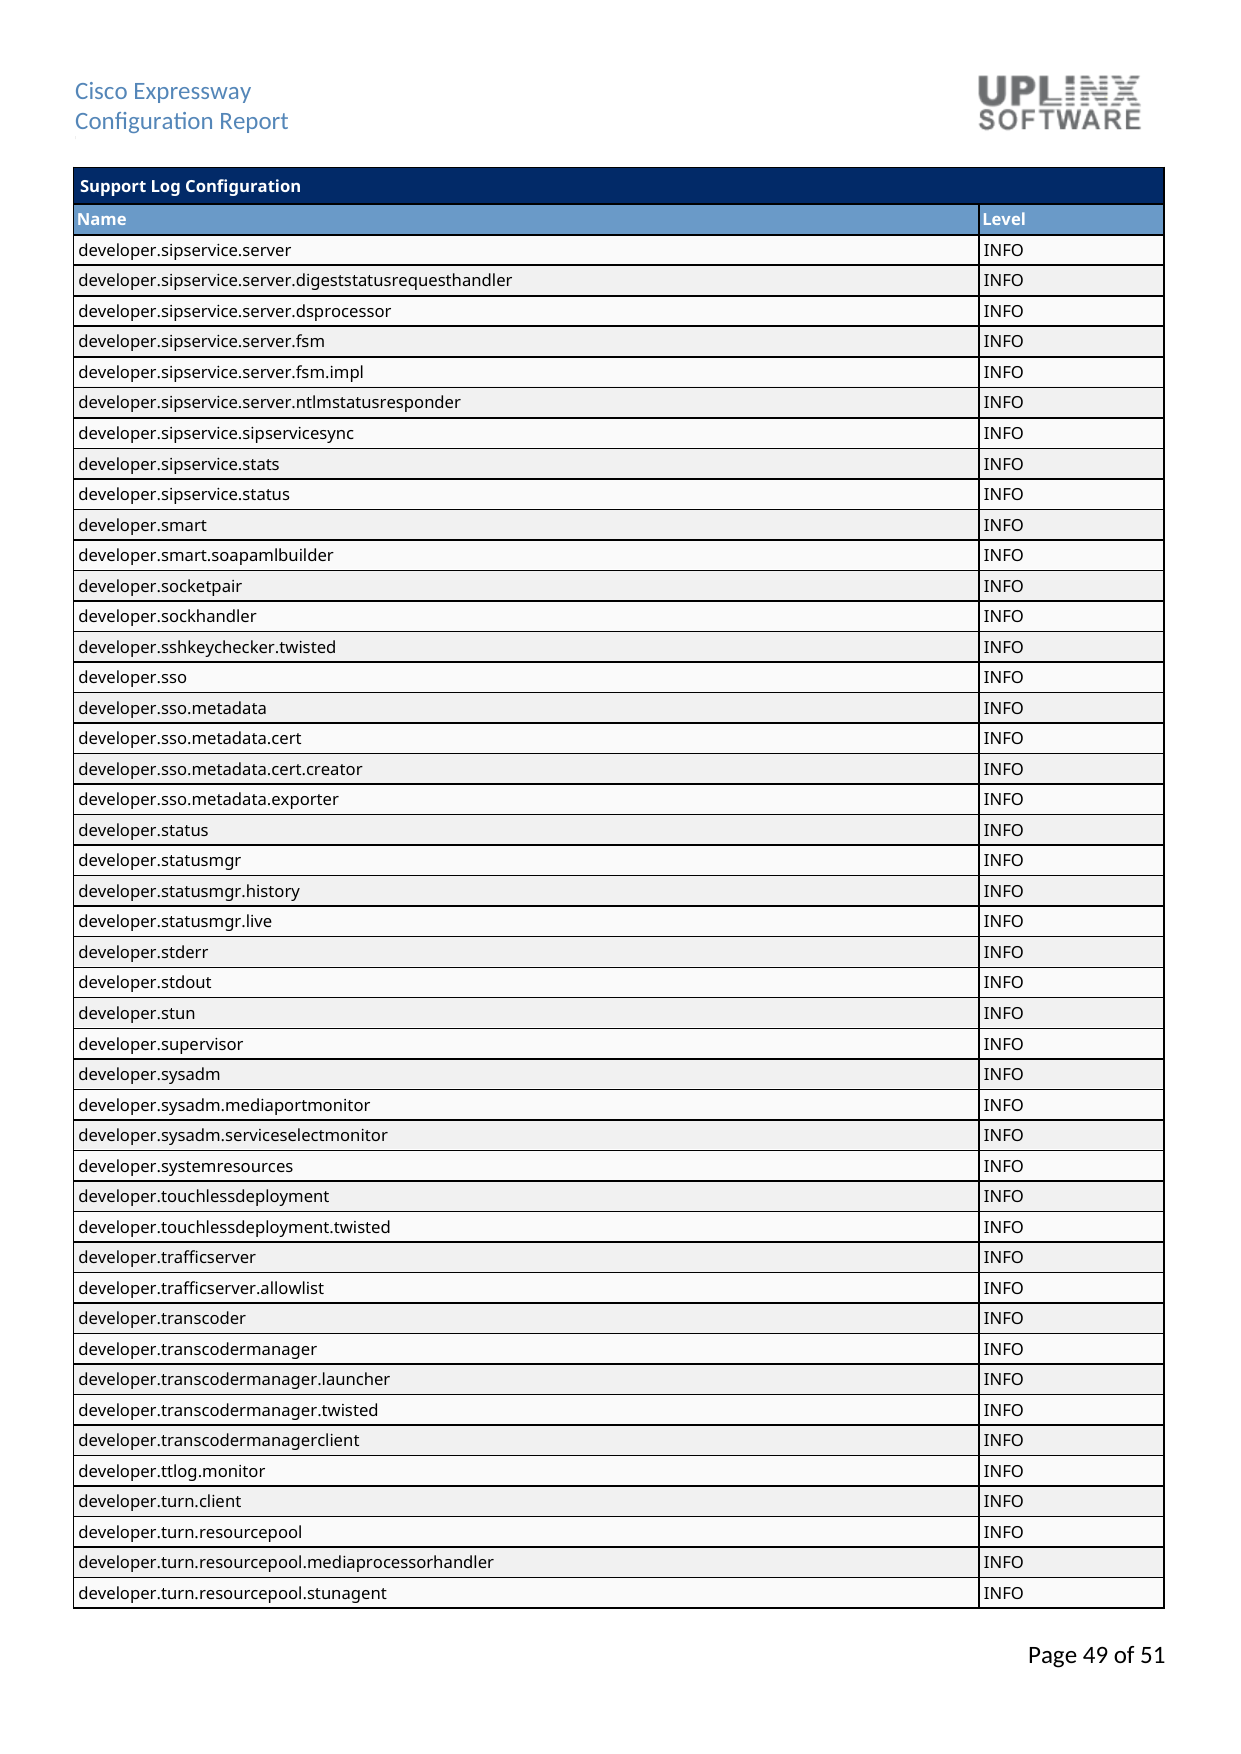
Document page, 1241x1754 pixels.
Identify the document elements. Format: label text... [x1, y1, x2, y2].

table_cell Name [74, 205, 978, 234]
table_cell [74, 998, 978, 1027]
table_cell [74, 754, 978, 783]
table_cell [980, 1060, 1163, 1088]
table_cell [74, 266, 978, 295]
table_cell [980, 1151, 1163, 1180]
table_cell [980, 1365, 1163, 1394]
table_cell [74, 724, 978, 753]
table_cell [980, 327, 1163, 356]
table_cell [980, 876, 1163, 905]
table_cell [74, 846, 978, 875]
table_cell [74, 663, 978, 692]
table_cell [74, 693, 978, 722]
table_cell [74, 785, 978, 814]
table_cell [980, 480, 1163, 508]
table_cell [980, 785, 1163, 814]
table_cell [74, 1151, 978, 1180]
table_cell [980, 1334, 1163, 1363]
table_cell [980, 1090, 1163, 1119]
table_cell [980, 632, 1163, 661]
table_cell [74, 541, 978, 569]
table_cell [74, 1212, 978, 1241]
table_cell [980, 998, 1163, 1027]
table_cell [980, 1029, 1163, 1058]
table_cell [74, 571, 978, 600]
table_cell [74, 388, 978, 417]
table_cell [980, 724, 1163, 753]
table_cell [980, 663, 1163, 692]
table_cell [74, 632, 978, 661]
table_header Support Log Configuration [74, 168, 1163, 203]
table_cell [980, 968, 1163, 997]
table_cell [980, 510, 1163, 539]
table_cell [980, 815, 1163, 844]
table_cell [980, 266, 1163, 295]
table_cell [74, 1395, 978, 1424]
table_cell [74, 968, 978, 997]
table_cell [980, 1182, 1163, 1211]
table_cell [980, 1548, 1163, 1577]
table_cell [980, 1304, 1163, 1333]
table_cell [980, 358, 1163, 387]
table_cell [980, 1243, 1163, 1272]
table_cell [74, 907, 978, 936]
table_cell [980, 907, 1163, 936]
table_cell Level [980, 205, 1163, 234]
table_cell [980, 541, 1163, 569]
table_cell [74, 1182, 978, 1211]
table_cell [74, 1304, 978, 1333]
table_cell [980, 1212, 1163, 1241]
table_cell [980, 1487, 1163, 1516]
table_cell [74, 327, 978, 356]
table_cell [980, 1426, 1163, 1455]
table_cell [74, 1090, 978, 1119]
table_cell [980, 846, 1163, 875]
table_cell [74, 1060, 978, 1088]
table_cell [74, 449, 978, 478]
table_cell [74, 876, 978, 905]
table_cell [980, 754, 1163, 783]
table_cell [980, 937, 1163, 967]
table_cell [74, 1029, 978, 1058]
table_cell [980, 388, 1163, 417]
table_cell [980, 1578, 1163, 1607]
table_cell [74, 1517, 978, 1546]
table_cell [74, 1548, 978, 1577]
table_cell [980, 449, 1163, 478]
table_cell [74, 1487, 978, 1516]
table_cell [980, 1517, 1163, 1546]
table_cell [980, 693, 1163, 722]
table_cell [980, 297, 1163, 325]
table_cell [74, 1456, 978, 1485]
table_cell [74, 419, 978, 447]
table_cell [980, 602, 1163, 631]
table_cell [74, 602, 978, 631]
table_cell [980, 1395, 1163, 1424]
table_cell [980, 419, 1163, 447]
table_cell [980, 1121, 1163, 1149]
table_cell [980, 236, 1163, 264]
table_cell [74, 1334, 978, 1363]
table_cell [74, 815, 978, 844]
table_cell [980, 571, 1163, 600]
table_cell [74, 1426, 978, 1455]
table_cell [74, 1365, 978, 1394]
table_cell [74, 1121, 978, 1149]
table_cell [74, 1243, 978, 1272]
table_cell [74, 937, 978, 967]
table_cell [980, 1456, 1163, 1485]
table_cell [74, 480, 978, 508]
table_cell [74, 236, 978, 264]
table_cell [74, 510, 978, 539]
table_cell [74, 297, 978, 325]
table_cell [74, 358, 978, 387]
picture [977, 74, 1143, 133]
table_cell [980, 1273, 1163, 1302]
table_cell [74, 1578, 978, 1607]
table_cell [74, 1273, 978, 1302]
